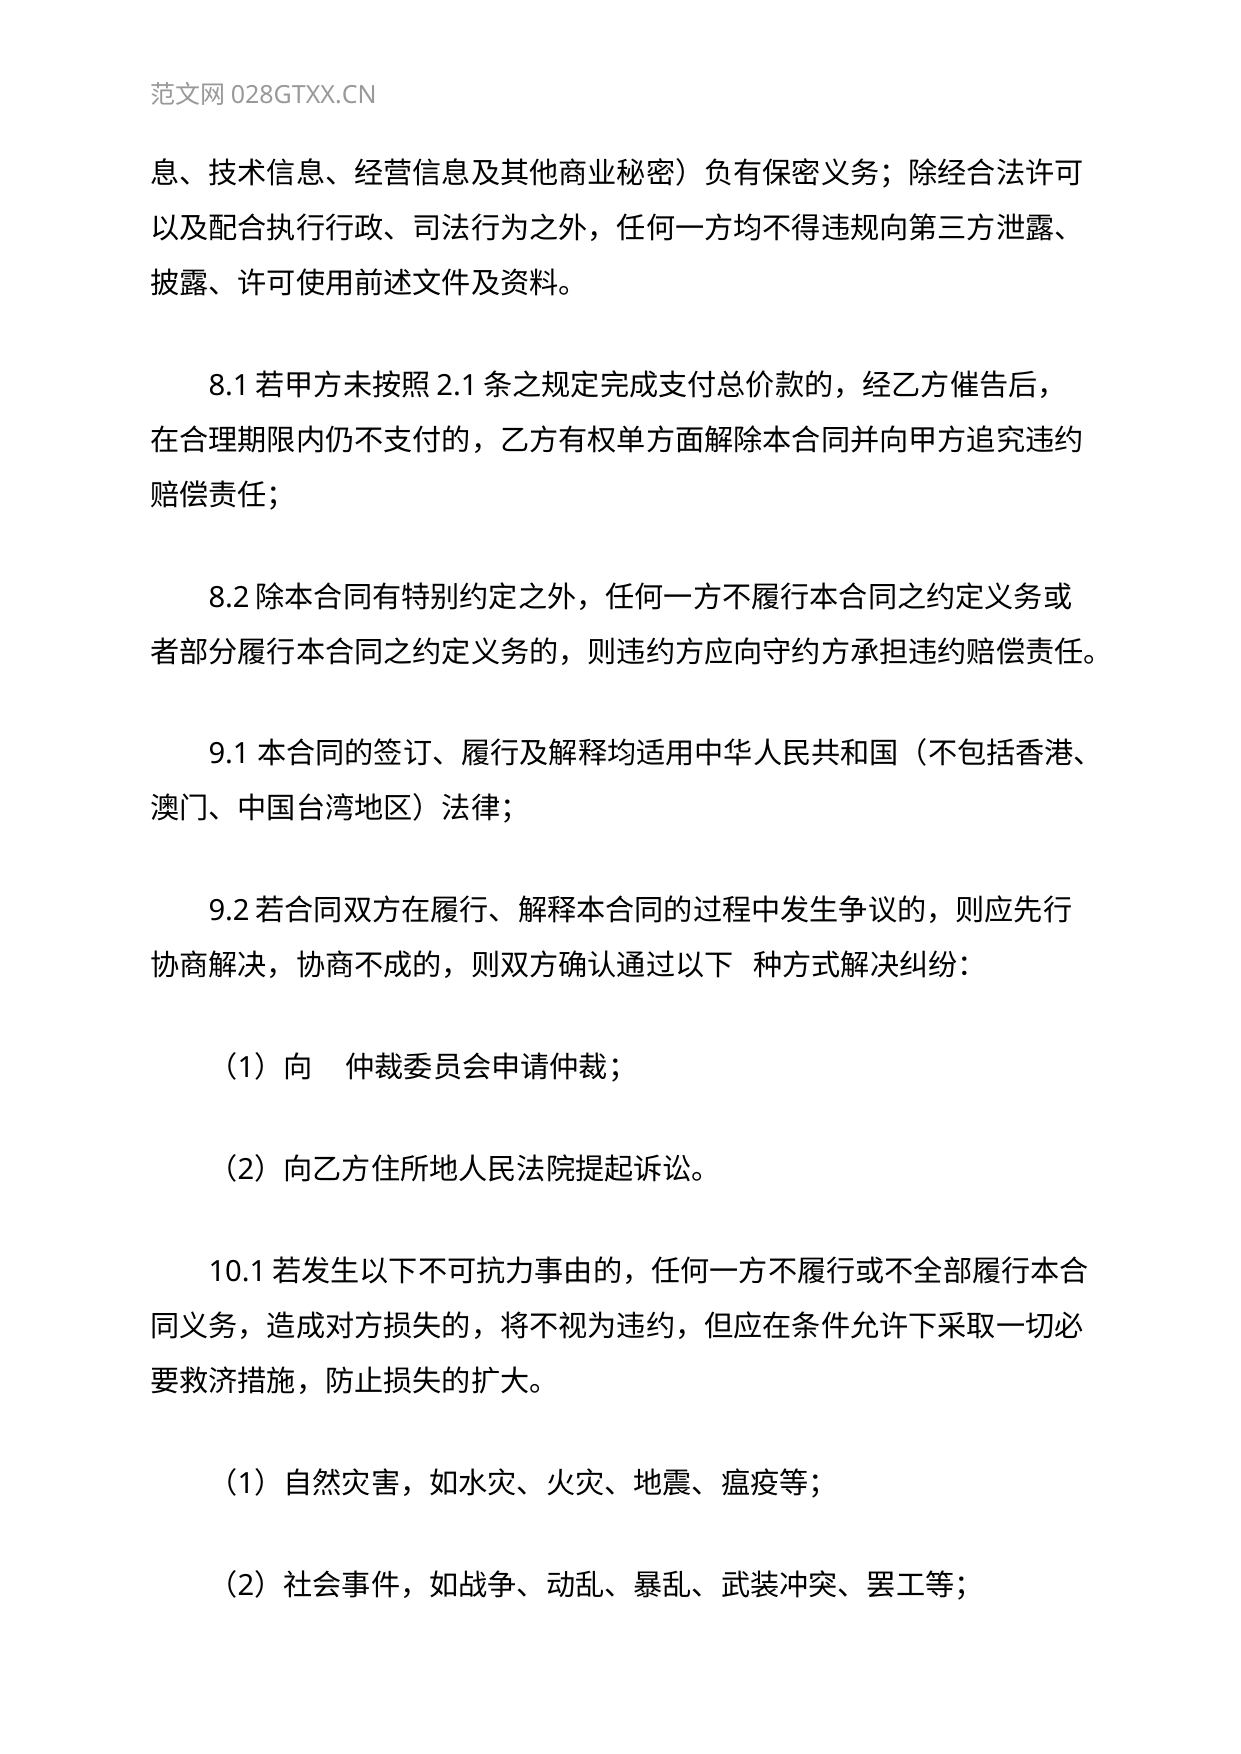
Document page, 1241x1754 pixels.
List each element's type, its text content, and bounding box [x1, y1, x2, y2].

text 9.1 本合同的签订、履行及解释均适用中华人民共和国（不包括香港、澳门、中国台湾地区）法律； [150, 730, 1090, 827]
text （2）社会事件，如战争、动乱、暴乱、武装冲突、罢工等； [150, 1561, 1090, 1603]
text （2）向乙方住所地人民法院提起诉讼。 [150, 1146, 1090, 1188]
text 8.2除本合同有特别约定之外，任何一方不履行本合同之约定义务或者部分履行本合同之约定义务的，则违约方应向守约方承担违约赔偿责任。 [150, 573, 1090, 671]
text 8.1若甲方未按照2.1条之规定完成支付总价款的，经乙方催告后，在合理期限内仍不支付的，乙方有权单方面解除本合同并向甲方追究违约赔偿责任； [150, 362, 1090, 514]
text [150, 150, 1090, 302]
text （1）向 仲裁委员会申请仲裁； [150, 1043, 1090, 1086]
text 9.2若合同双方在履行、解释本合同的过程中发生争议的，则应先行协商解决，协商不成的，则双方确认通过以下 种方式解决纠纷： [150, 887, 1090, 984]
text （1）自然灾害，如水灾、火灾、地震、瘟疫等； [150, 1459, 1090, 1502]
text 10.1若发生以下不可抗力事由的，任何一方不履行或不全部履行本合同义务，造成对方损失的，将不视为违约，但应在条件允许下采取一切必要救济措施，防止损失的扩大。 [150, 1247, 1090, 1400]
